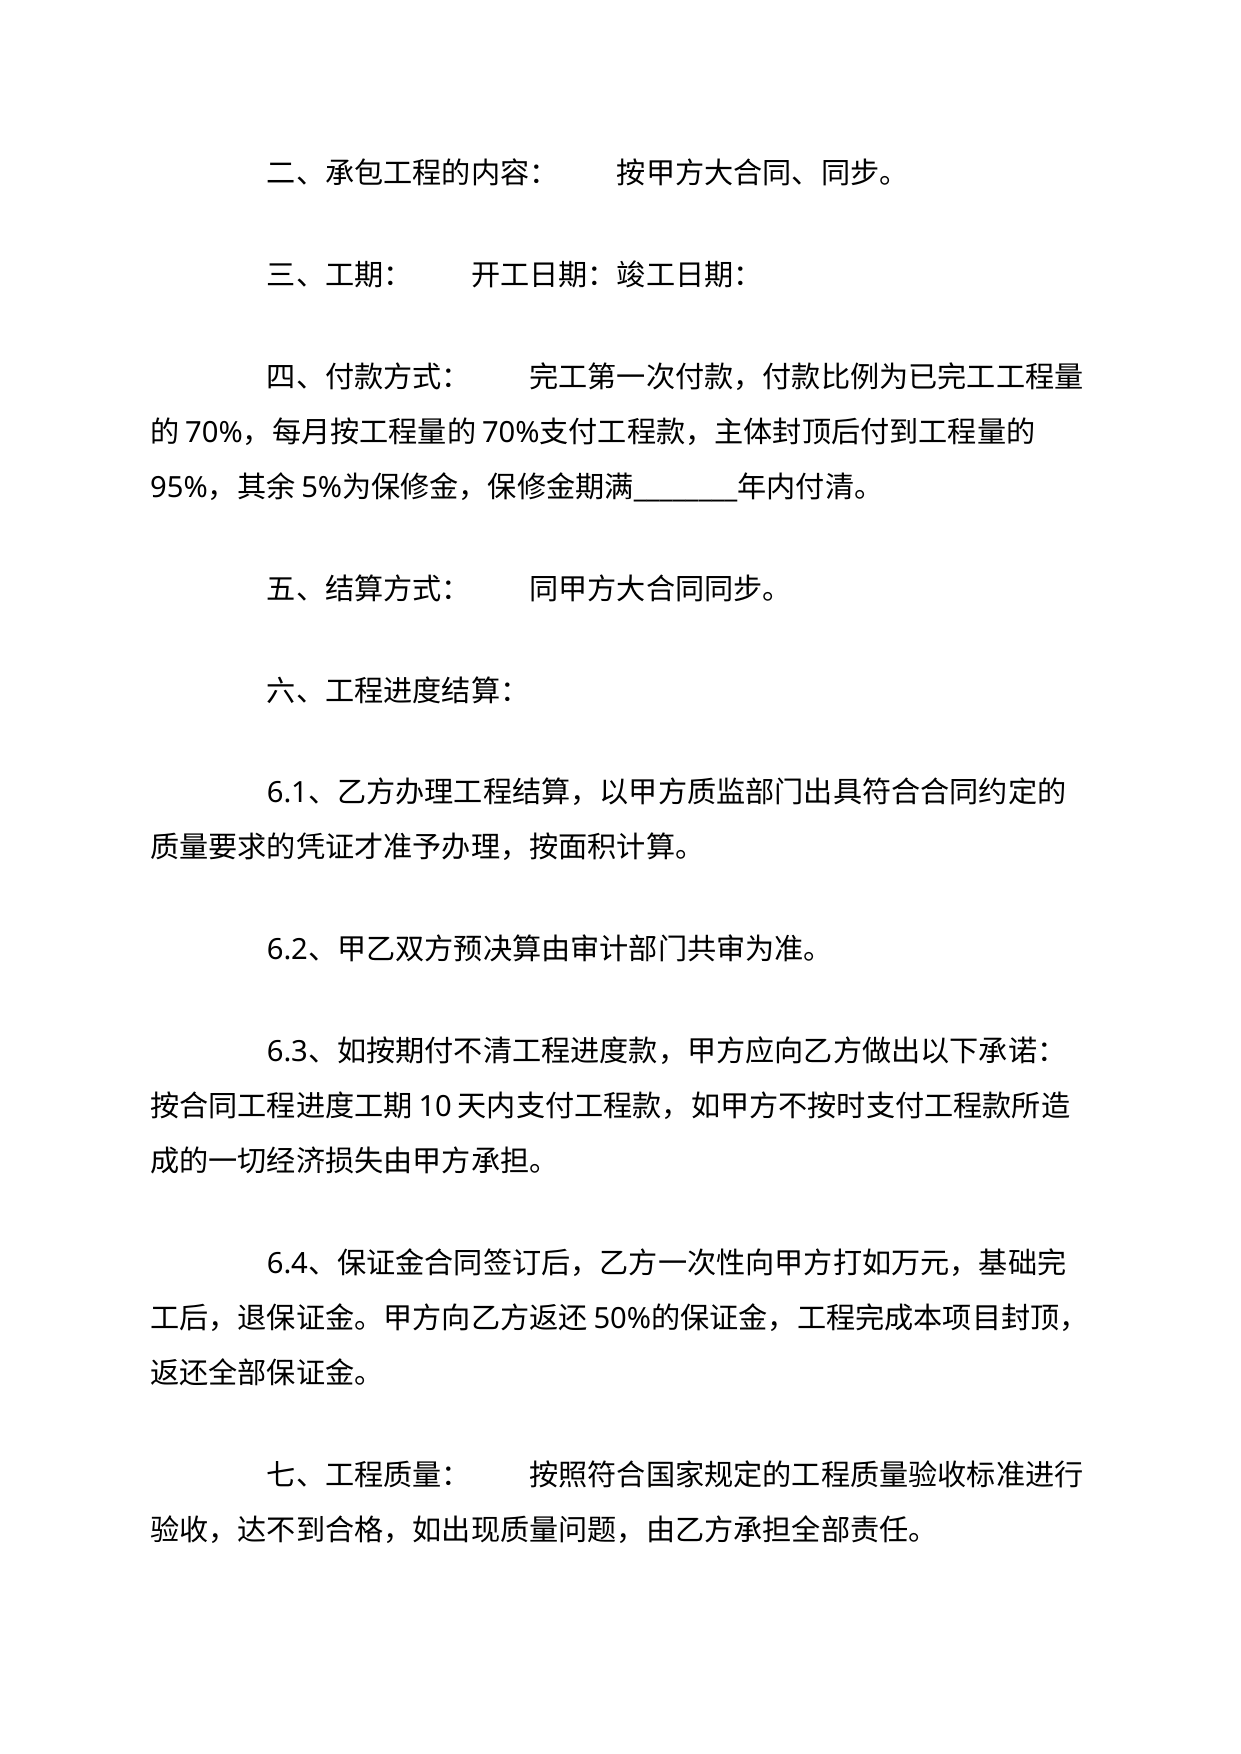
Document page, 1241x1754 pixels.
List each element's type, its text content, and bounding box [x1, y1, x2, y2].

text 6.1、乙方办理工程结算，以甲方质监部门出具符合合同约定的质量要求的凭证才准予办理，按面积计算。 [150, 769, 1090, 866]
text 七、工程质量： 按照符合国家规定的工程质量验收标准进行验收，达不到合格，如出现质量问题，由乙方承担全部责任。 [150, 1451, 1090, 1548]
text 6.4、保证金合同签订后，乙方一次性向甲方打如万元，基础完工后，退保证金。甲方向乙方返还50%的保证金，工程完成本项目封顶，返还全部保证金。 [150, 1239, 1090, 1392]
text 6.2、甲乙双方预决算由审计部门共审为准。 [150, 926, 1090, 968]
text 五、结算方式： 同甲方大合同同步。 [150, 565, 1090, 608]
text 三、工期： 开工日期：竣工日期： [150, 252, 1090, 294]
text 四、付款方式： 完工第一次付款，付款比例为已完工工程量的70%，每月按工程量的70%支付工程款，主体封顶后付到工程量的95%，其余5%为保修金，保修金期满________年内付清。 [150, 353, 1090, 506]
text 六、工程进度结算： [150, 667, 1090, 709]
text 二、承包工程的内容： 按甲方大合同、同步。 [150, 150, 1090, 192]
text 6.3、如按期付不清工程进度款，甲方应向乙方做出以下承诺：按合同工程进度工期10天内支付工程款，如甲方不按时支付工程款所造成的一切经济损失由甲方承担。 [150, 1028, 1090, 1180]
